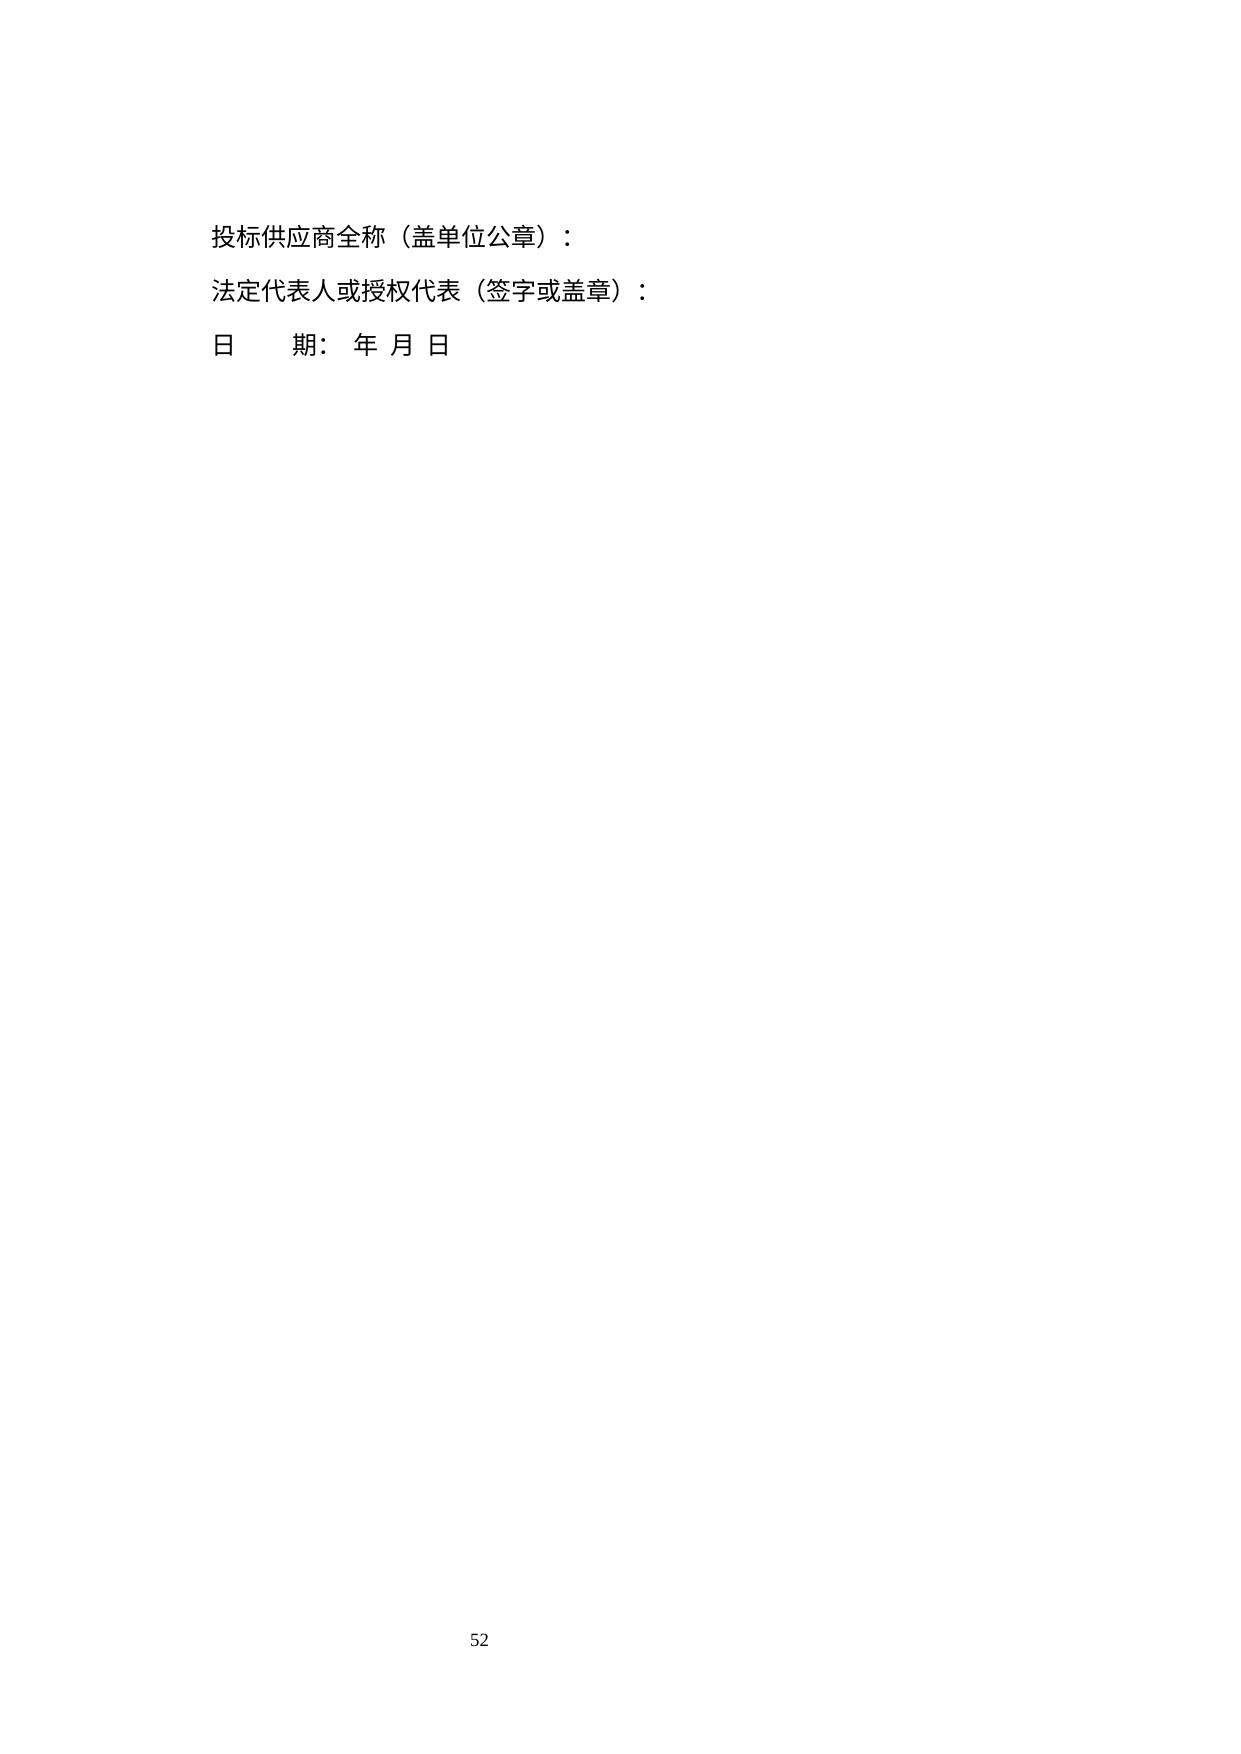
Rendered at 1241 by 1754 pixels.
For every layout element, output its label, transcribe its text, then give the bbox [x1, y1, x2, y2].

text 投标供应商全称（盖单位公章）： [174, 217, 1110, 253]
text 法定代表人或授权代表（签字或盖章）： [174, 271, 1110, 308]
text 日 期： 年 月 日 [174, 326, 1110, 362]
